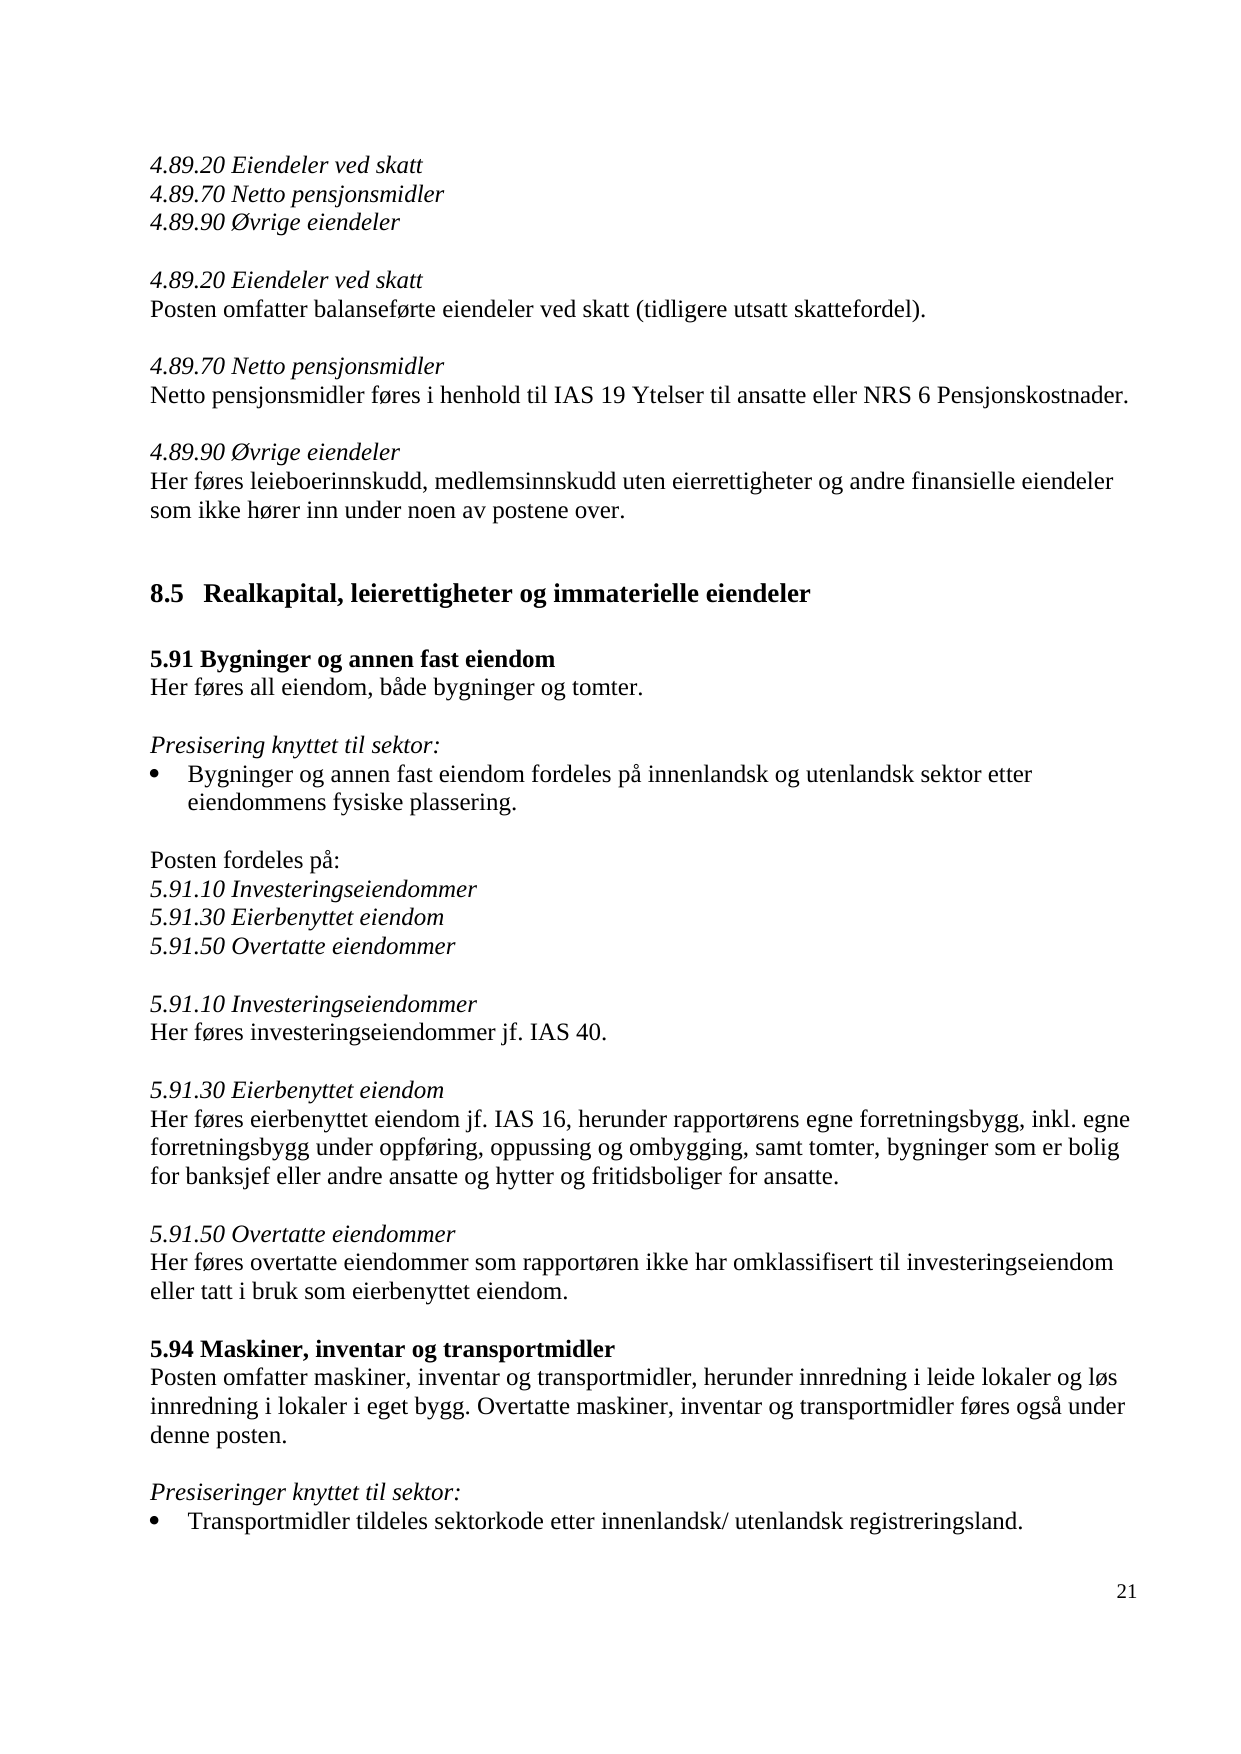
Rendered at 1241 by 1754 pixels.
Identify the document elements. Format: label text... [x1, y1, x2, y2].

text 5.91.10 Investeringseiendommer [150, 874, 1137, 902]
text 4.89.90 Øvrige eiendeler [150, 437, 1137, 466]
text 5.91.50 Overtatte eiendommer [150, 931, 1137, 960]
text 4.89.70 Netto pensjonsmidler [150, 179, 1137, 207]
subtitle Realkapital, leierettigheter og immaterielle eiendeler [150, 577, 1137, 609]
text 5.91 Bygninger og annen fast eiendom [150, 644, 1137, 672]
text Her føres eierbenyttet eiendom jf. IAS 16, herunder rapportørens egne forretningsbygg, inkl. egne forretningsbygg under oppføring, oppussing og ombygging, samt tomter, bygninger som er bolig for banksjef eller andre ansatte og hytter og fritidsboliger for ansatte. [150, 1104, 1137, 1190]
text Her føres leieboerinnskudd, medlemsinnskudd uten eierrettigheter og andre finansielle eiendeler som ikke hører inn under noen av postene over. [150, 466, 1137, 524]
text 5.91.30 Eierbenyttet eiendom [150, 1075, 1137, 1104]
text Netto pensjonsmidler føres i henhold til IAS 19 Ytelser til ansatte eller NRS 6 Pensjonskostnader. [150, 380, 1137, 409]
text 4.89.20 Eiendeler ved skatt [150, 265, 1137, 294]
text 5.91.50 Overtatte eiendommer [150, 1219, 1137, 1247]
text 4.89.90 Øvrige eiendeler [150, 207, 1137, 236]
text 5.91.30 Eierbenyttet eiendom [150, 902, 1137, 931]
text Posten omfatter maskiner, inventar og transportmidler, herunder innredning i leide lokaler og løs innredning i lokaler i eget bygg. Overtatte maskiner, inventar og transportmidler føres også under denne posten. [150, 1362, 1137, 1449]
text Her føres overtatte eiendommer som rapportøren ikke har omklassifisert til investeringseiendom eller tatt i bruk som eierbenyttet eiendom. [150, 1247, 1137, 1305]
text Her føres investeringseiendommer jf. IAS 40. [150, 1017, 1137, 1046]
text 4.89.20 Eiendeler ved skatt [150, 150, 1137, 179]
text 5.91.10 Investeringseiendommer [150, 989, 1137, 1017]
text Presiseringer knyttet til sektor: [150, 1477, 1137, 1506]
list Transportmidler tildeles sektorkode etter innenlandsk/ utenlandsk registreringsland. [150, 1506, 1137, 1535]
text Her føres all eiendom, både bygninger og tomter. [150, 672, 1137, 701]
text Posten omfatter balanseførte eiendeler ved skatt (tidligere utsatt skattefordel). [150, 294, 1137, 322]
text Presisering knyttet til sektor: [150, 730, 1137, 759]
text 5.94 Maskiner, inventar og transportmidler [150, 1334, 1137, 1362]
list Bygninger og annen fast eiendom fordeles på innenlandsk og utenlandsk sektor etter eiendommens fysiske plassering. [150, 759, 1137, 816]
text Posten fordeles på: [150, 845, 1137, 874]
text 4.89.70 Netto pensjonsmidler [150, 351, 1137, 380]
